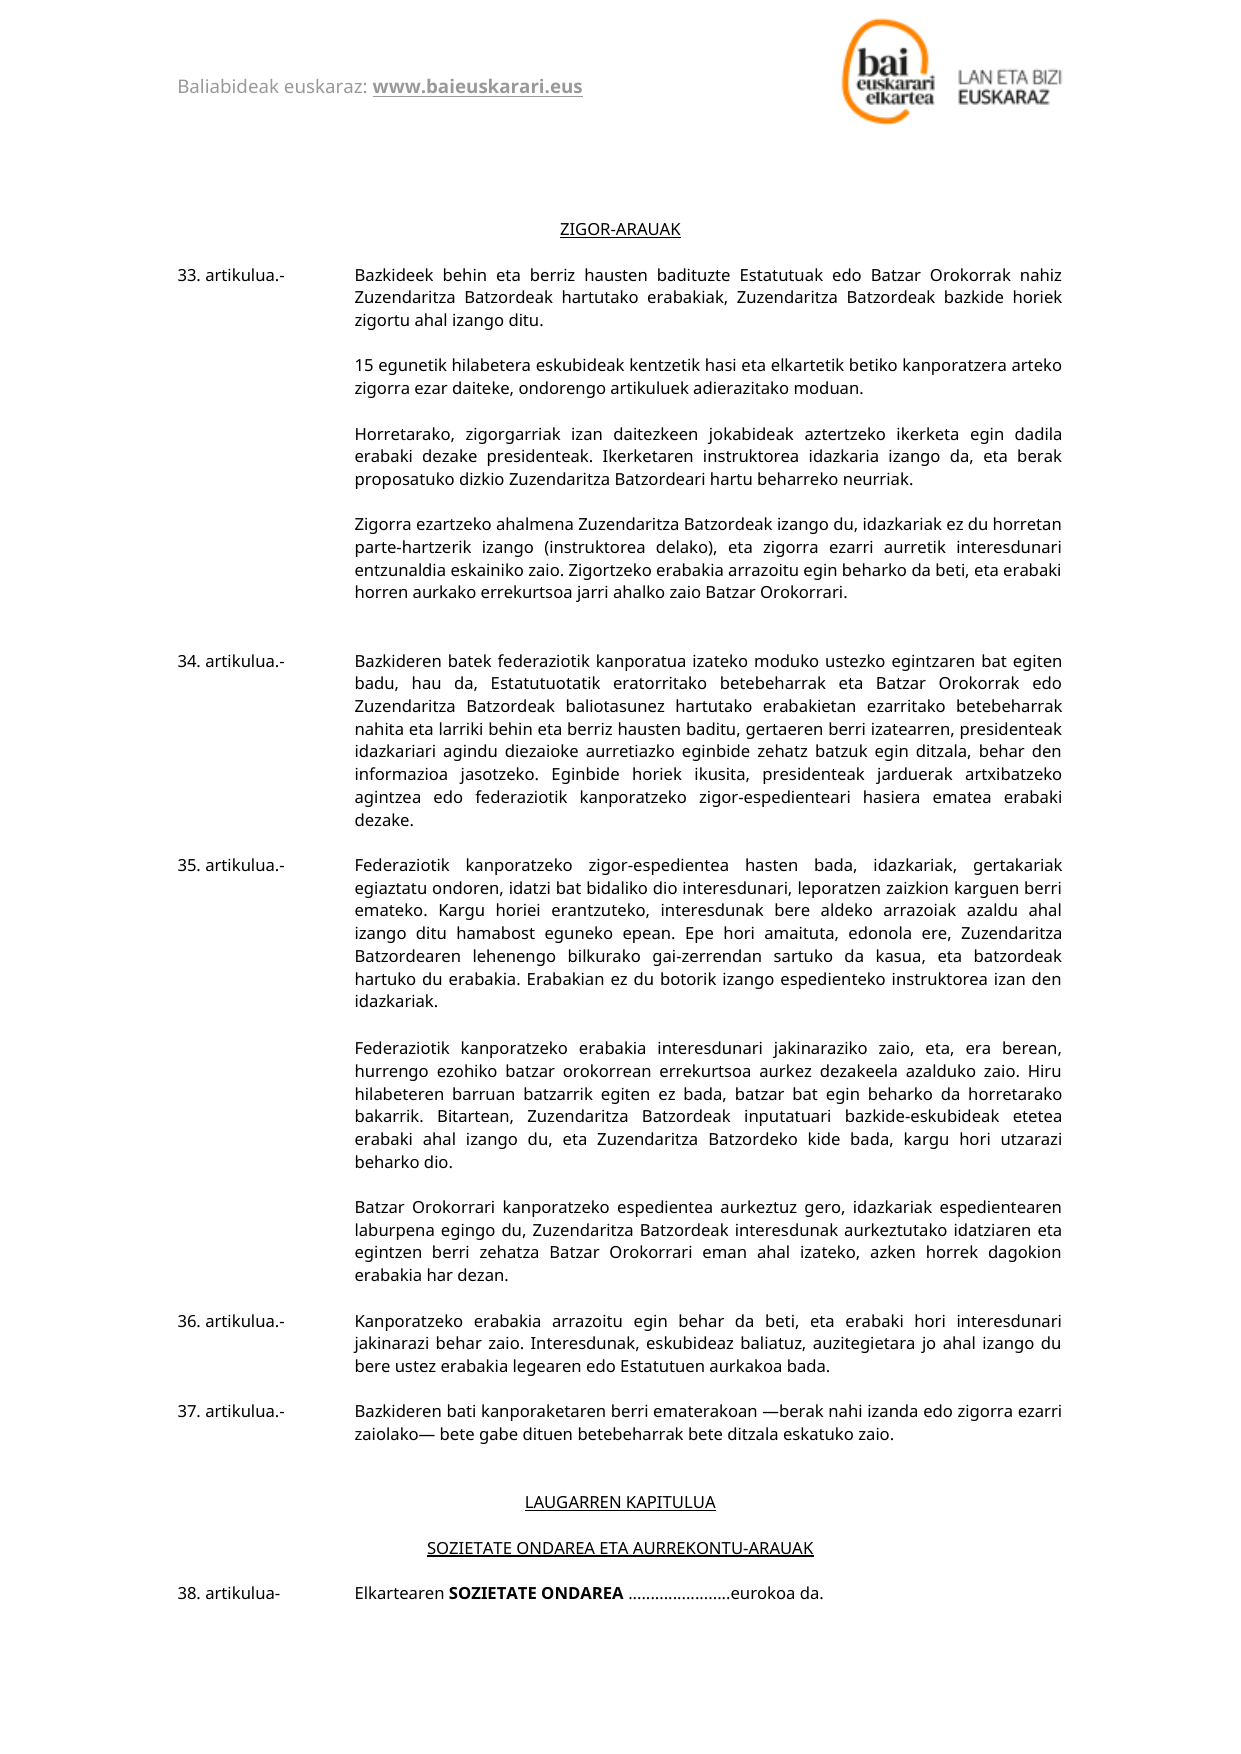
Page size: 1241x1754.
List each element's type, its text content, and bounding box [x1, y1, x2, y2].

text 34. artikulua.- Bazkideren batek federaziotik kanporatua izateko moduko ustezko egintzaren bat egiten badu, hau da, Estatutuotatik eratorritako betebeharrak eta Batzar Orokorrak edo Zuzendaritza Batzordeak baliotasunez hartutako erabakietan ezarritako betebeharrak nahita eta larriki behin eta berriz hausten baditu, gertaeren berri izatearren, presidenteak idazkariari agindu diezaioke aurretiazko eginbide zehatz batzuk egin ditzala, behar den informazioa jasotzeko. Eginbide horiek ikusita, presidenteak jarduerak artxibatzeko agintzea edo federaziotik kanporatzeko zigor-espedienteari hasiera ematea erabaki dezake. [177, 649, 1063, 831]
text 36. artikulua.- Kanporatzeko erabakia arrazoitu egin behar da beti, eta erabaki hori interesdunari jakinarazi behar zaio. Interesdunak, eskubideaz baliatuz, auzitegietara jo ahal izango du bere ustez erabakia legearen edo Estatutuen aurkakoa bada. [177, 1309, 1063, 1377]
text 33. artikulua.- Bazkideek behin eta berriz hausten badituzte Estatutuak edo Batzar Orokorrak nahiz Zuzendaritza Batzordeak hartutako erabakiak, Zuzendaritza Batzordeak bazkide horiek zigortu ahal izango ditu. [177, 263, 1063, 331]
subtitle ZIGOR-ARAUAK [177, 218, 1063, 241]
text 37. artikulua.- Bazkideren bati kanporaketaren berri ematerakoan —berak nahi izanda edo zigorra ezarri zaiolako— bete gabe dituen betebeharrak bete ditzala eskatuko zaio. [177, 1400, 1063, 1445]
text Federaziotik kanporatzeko erabakia interesdunari jakinaraziko zaio, eta, era berean, hurrengo ezohiko batzar orokorrean errekurtsoa aurkez dezakeela azalduko zaio. Hiru hilabeteren barruan batzarrik egiten ez bada, batzar bat egin beharko da horretarako bakarrik. Bitartean, Zuzendaritza Batzordeak inputatuari bazkide-eskubideak etetea erabaki ahal izango du, eta Zuzendaritza Batzordeko kide bada, kargu hori utzarazi beharko dio. [177, 1037, 1063, 1173]
text 38. artikulua- Elkartearen SOZIETATE ONDAREA .......................eurokoa da. [177, 1582, 1063, 1604]
text Batzar Orokorrari kanporatzeko espedientea aurkeztuz gero, idazkariak espedientearen laburpena egingo du, Zuzendaritza Batzordeak interesdunak aurkeztutako idatziaren eta egintzen berri zehatza Batzar Orokorrari eman ahal izateko, azken horrek dagokion erabakia har dezan. [177, 1196, 1063, 1286]
text SOZIETATE ONDAREA ETA AURREKONTU-ARAUAK [177, 1536, 1063, 1559]
picture [839, 17, 1063, 127]
text LAUGARREN KAPITULUA [177, 1491, 1063, 1513]
text 15 egunetik hilabetera eskubideak kentzetik hasi eta elkartetik betiko kanporatzera arteko zigorra ezar daiteke, ondorengo artikuluek adierazitako moduan. [177, 354, 1063, 399]
text 35. artikulua.- Federaziotik kanporatzeko zigor-espedientea hasten bada, idazkariak, gertakariak egiaztatu ondoren, idatzi bat bidaliko dio interesdunari, leporatzen zaizkion karguen berri emateko. Kargu horiei erantzuteko, interesdunak bere aldeko arrazoiak azaldu ahal izango ditu hamabost eguneko epean. Epe hori amaituta, edonola ere, Zuzendaritza Batzordearen lehenengo bilkurako gai-zerrendan sartuko da kasua, eta batzordeak hartuko du erabakia. Erabakian ez du botorik izango espedienteko instruktorea izan den idazkariak. [177, 854, 1063, 1013]
text Zigorra ezartzeko ahalmena Zuzendaritza Batzordeak izango du, idazkariak ez du horretan parte-hartzerik izango (instruktorea delako), eta zigorra ezarri aurretik interesdunari entzunaldia eskainiko zaio. Zigortzeko erabakia arrazoitu egin beharko da beti, eta erabaki horren aurkako errekurtsoa jarri ahalko zaio Batzar Orokorrari. [354, 513, 1063, 604]
text Horretarako, zigorgarriak izan daitezkeen jokabideak aztertzeko ikerketa egin dadila erabaki dezake presidenteak. Ikerketaren instruktorea idazkaria izango da, eta berak proposatuko dizkio Zuzendaritza Batzordeari hartu beharreko neurriak. [177, 422, 1063, 490]
